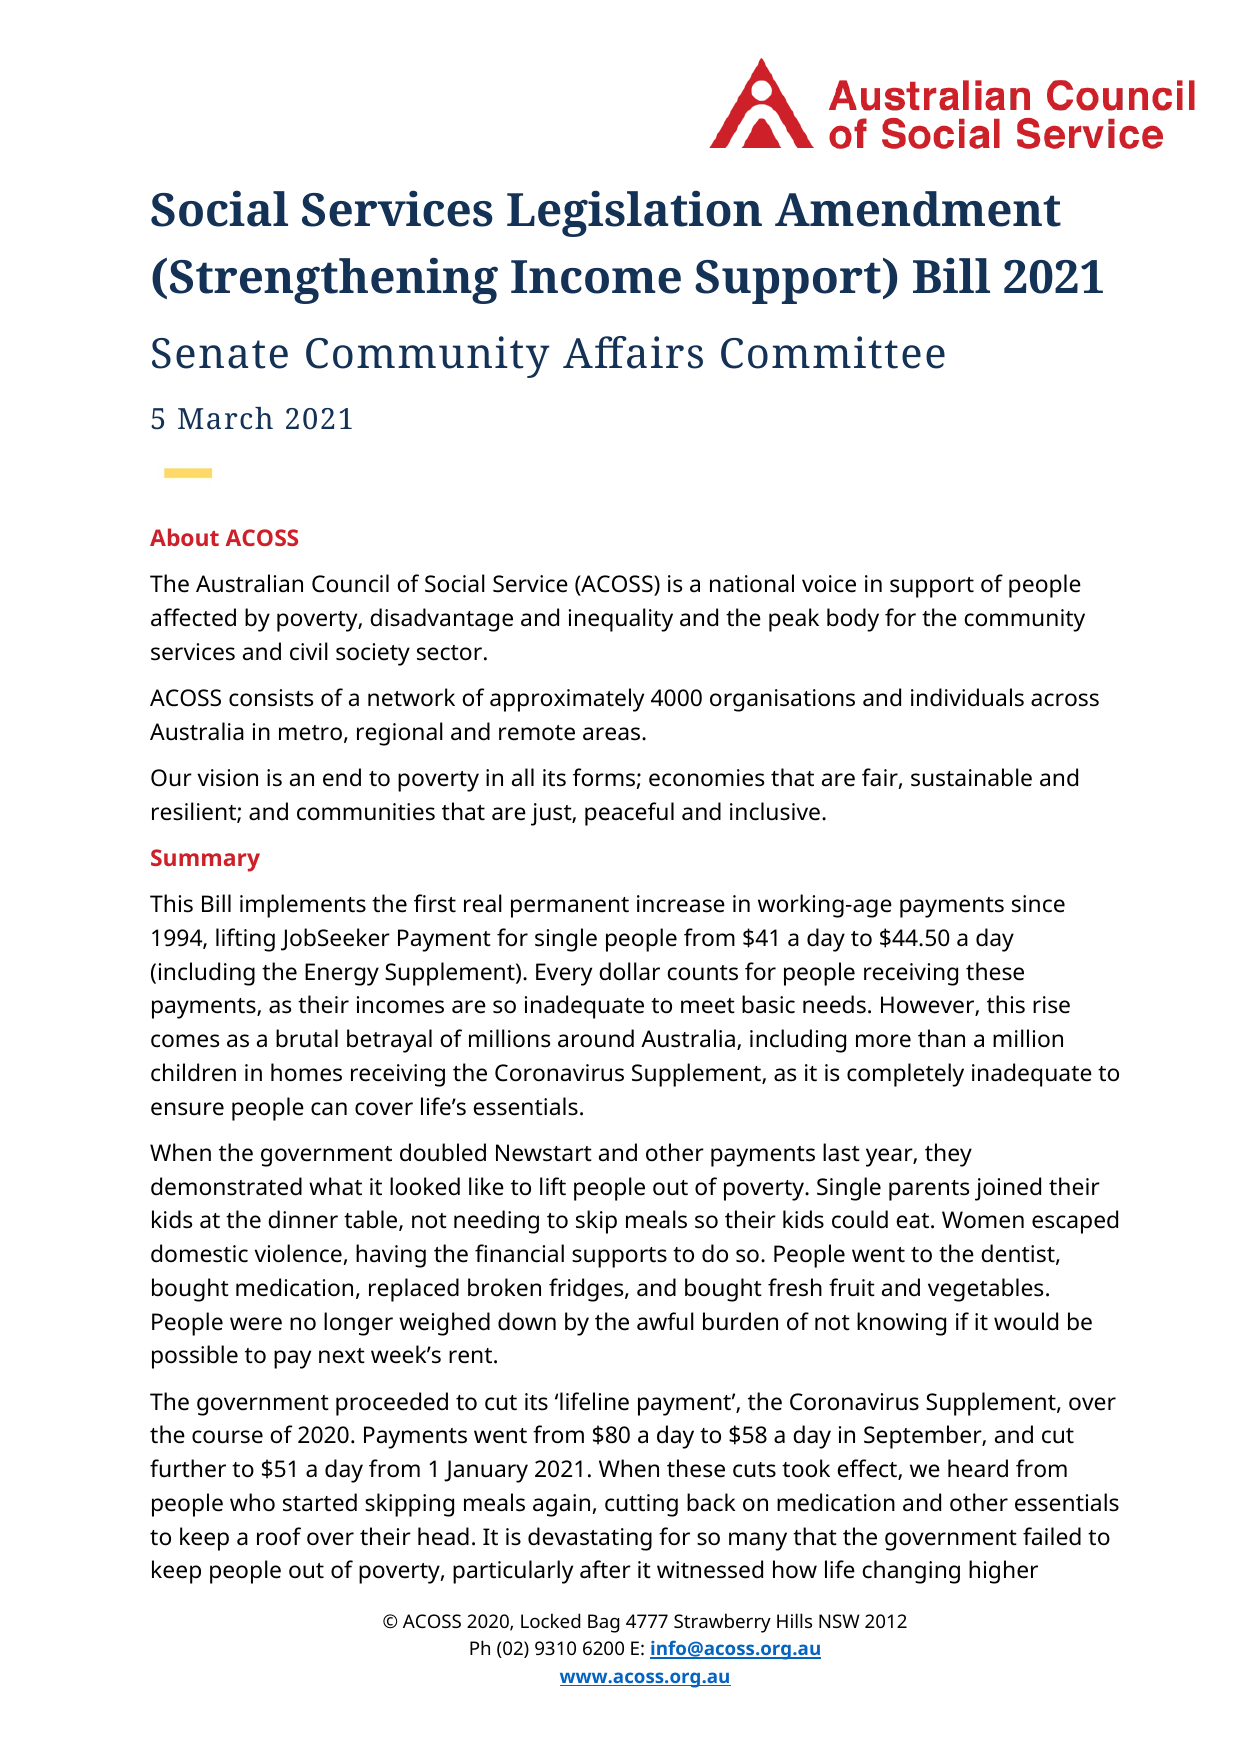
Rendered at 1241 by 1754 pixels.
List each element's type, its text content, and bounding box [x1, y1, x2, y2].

picture [689, 37, 1213, 169]
text Summary [150, 842, 1122, 873]
title Social Services Legislation Amendment (Strengthening Income Support) Bill 2021 [150, 177, 1122, 307]
text When the government doubled Newstart and other payments last year, they demonstrated what it looked like to lift people out of poverty. Single parents joined their kids at the dinner table, not needing to skip meals so their kids could eat. Women escaped domestic violence, having the financial supports to do so. People went to the dentist, bought medication, replaced broken fridges, and bought fresh fruit and vegetables. People were no longer weighed down by the awful burden of not knowing if it would be possible to pay next week’s rent. [150, 1137, 1122, 1371]
text Our vision is an end to poverty in all its forms; economies that are fair, sustainable and resilient; and communities that are just, peaceful and inclusive. [150, 762, 1122, 827]
text This Bill implements the first real permanent increase in working-age payments since 1994, lifting JobSeeker Payment for single people from $41 a day to $44.50 a day (including the Energy Supplement). Every dollar counts for people receiving these payments, as their incomes are so inadequate to meet basic needs. However, this rise comes as a brutal betrayal of millions around Australia, including more than a million children in homes receiving the Coronavirus Supplement, as it is completely inadequate to ensure people can cover life’s essentials. [150, 888, 1122, 1122]
text About ACOSS [150, 453, 1122, 553]
text The Australian Council of Social Service (ACOSS) is a national voice in support of people affected by poverty, disadvantage and inequality and the peak body for the community services and civil society sector. [150, 568, 1122, 667]
picture [157, 445, 217, 504]
subtitle Senate Community Affairs Committee [150, 324, 1122, 381]
text ACOSS consists of a network of approximately 4000 organisations and individuals across Australia in metro, regional and remote areas. [150, 682, 1122, 747]
text 5 March 2021 [150, 398, 1122, 438]
